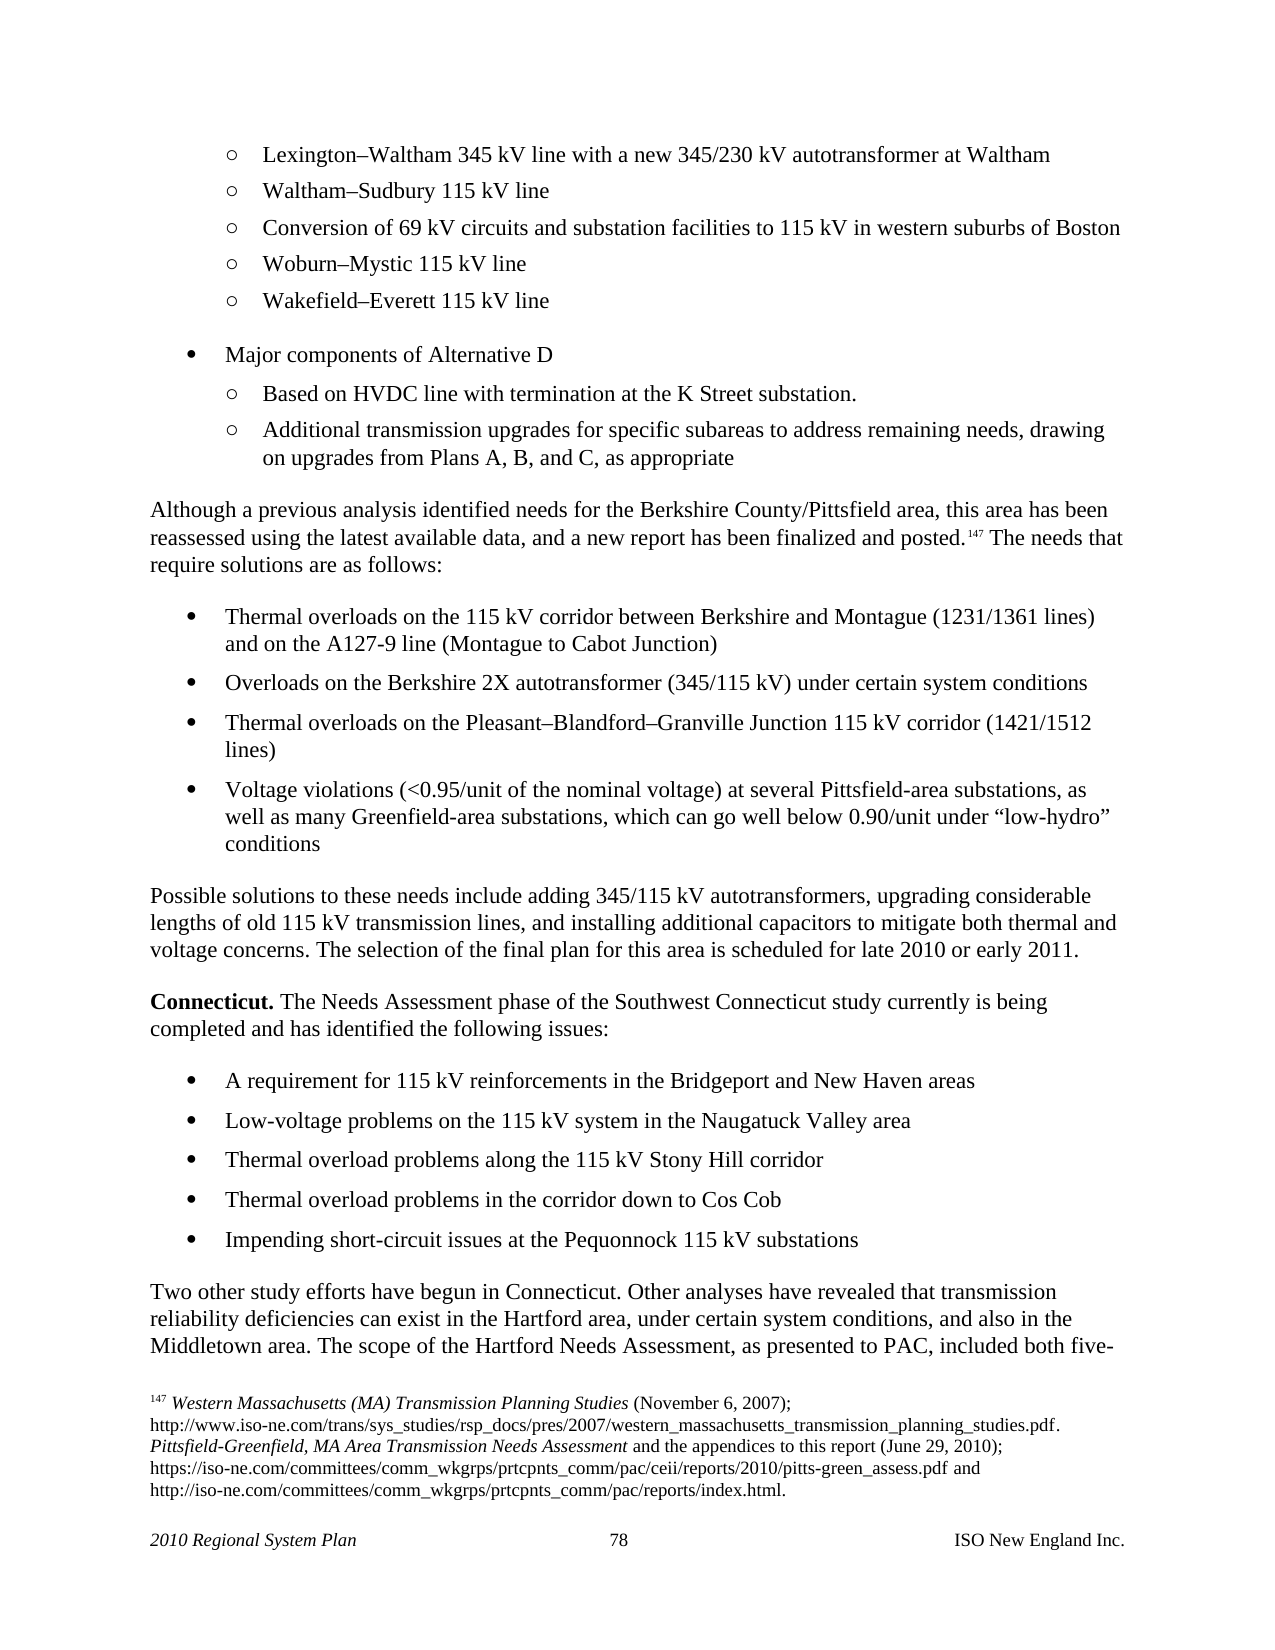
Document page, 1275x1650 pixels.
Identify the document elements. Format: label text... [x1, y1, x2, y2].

text Wakefield–Everett 115 kV line [225, 287, 1125, 315]
text Thermal overloads on the Pleasant–Blandford–Granville Junction 115 kV corridor (1421/1512 lines) [187, 708, 1125, 762]
text Low-voltage problems on the 115 kV system in the Naugatuck Valley area [187, 1106, 1125, 1133]
text Connecticut. The Needs Assessment phase of the Southwest Connecticut study currently is being completed and has identified the following issues: [150, 987, 1125, 1042]
text Thermal overload problems in the corridor down to Cos Cob [187, 1185, 1125, 1212]
text Impending short-circuit issues at the Pequonnock 115 kV substations [187, 1225, 1125, 1252]
text Lexington–Waltham 345 kV line with a new 345/230 kV autotransformer at Waltham [225, 141, 1125, 169]
text Overloads on the Berkshire 2X autotransformer (345/115 kV) under certain system conditions [187, 669, 1125, 696]
text Additional transmission upgrades for specific subareas to address remaining needs, drawing on upgrades from Plans A, B, and C, as appropriate [225, 416, 1125, 471]
text Major components of Alternative D [187, 340, 1125, 367]
text Thermal overload problems along the 115 kV Stony Hill corridor [187, 1146, 1125, 1173]
text Conversion of 69 kV circuits and substation facilities to 115 kV in western suburbs of Boston [225, 214, 1125, 242]
text Possible solutions to these needs include adding 345/115 kV autotransformers, upgrading considerable lengths of old 115 kV transmission lines, and installing additional capacitors to mitigate both thermal and voltage concerns. The selection of the final plan for this area is scheduled for late 2010 or early 2011. [150, 881, 1125, 962]
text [150, 1277, 1125, 1358]
text Although a previous analysis identified needs for the Berkshire County/Pittsfield area, this area has been reassessed using the latest available data, and a new report has been finalized and posted. The needs that require solutions are as follows: [150, 496, 1125, 577]
text Based on HVDC line with termination at the K Street substation. [225, 380, 1125, 408]
text Thermal overloads on the 115 kV corridor between Berkshire and Montague (1231/1361 lines) and on the A127-9 line (Montague to Cabot Junction) [187, 602, 1125, 656]
text A requirement for 115 kV reinforcements in the Bridgeport and New Haven areas [187, 1067, 1125, 1094]
text Waltham–Sudbury 115 kV line [225, 177, 1125, 205]
text Voltage violations (<0.95/unit of the nominal voltage) at several Pittsfield-area substations, as well as many Greenfield-area substations, which can go well below 0.90/unit under “low-hydro” conditions [187, 775, 1125, 856]
text Woburn–Mystic 115 kV line [225, 250, 1125, 278]
